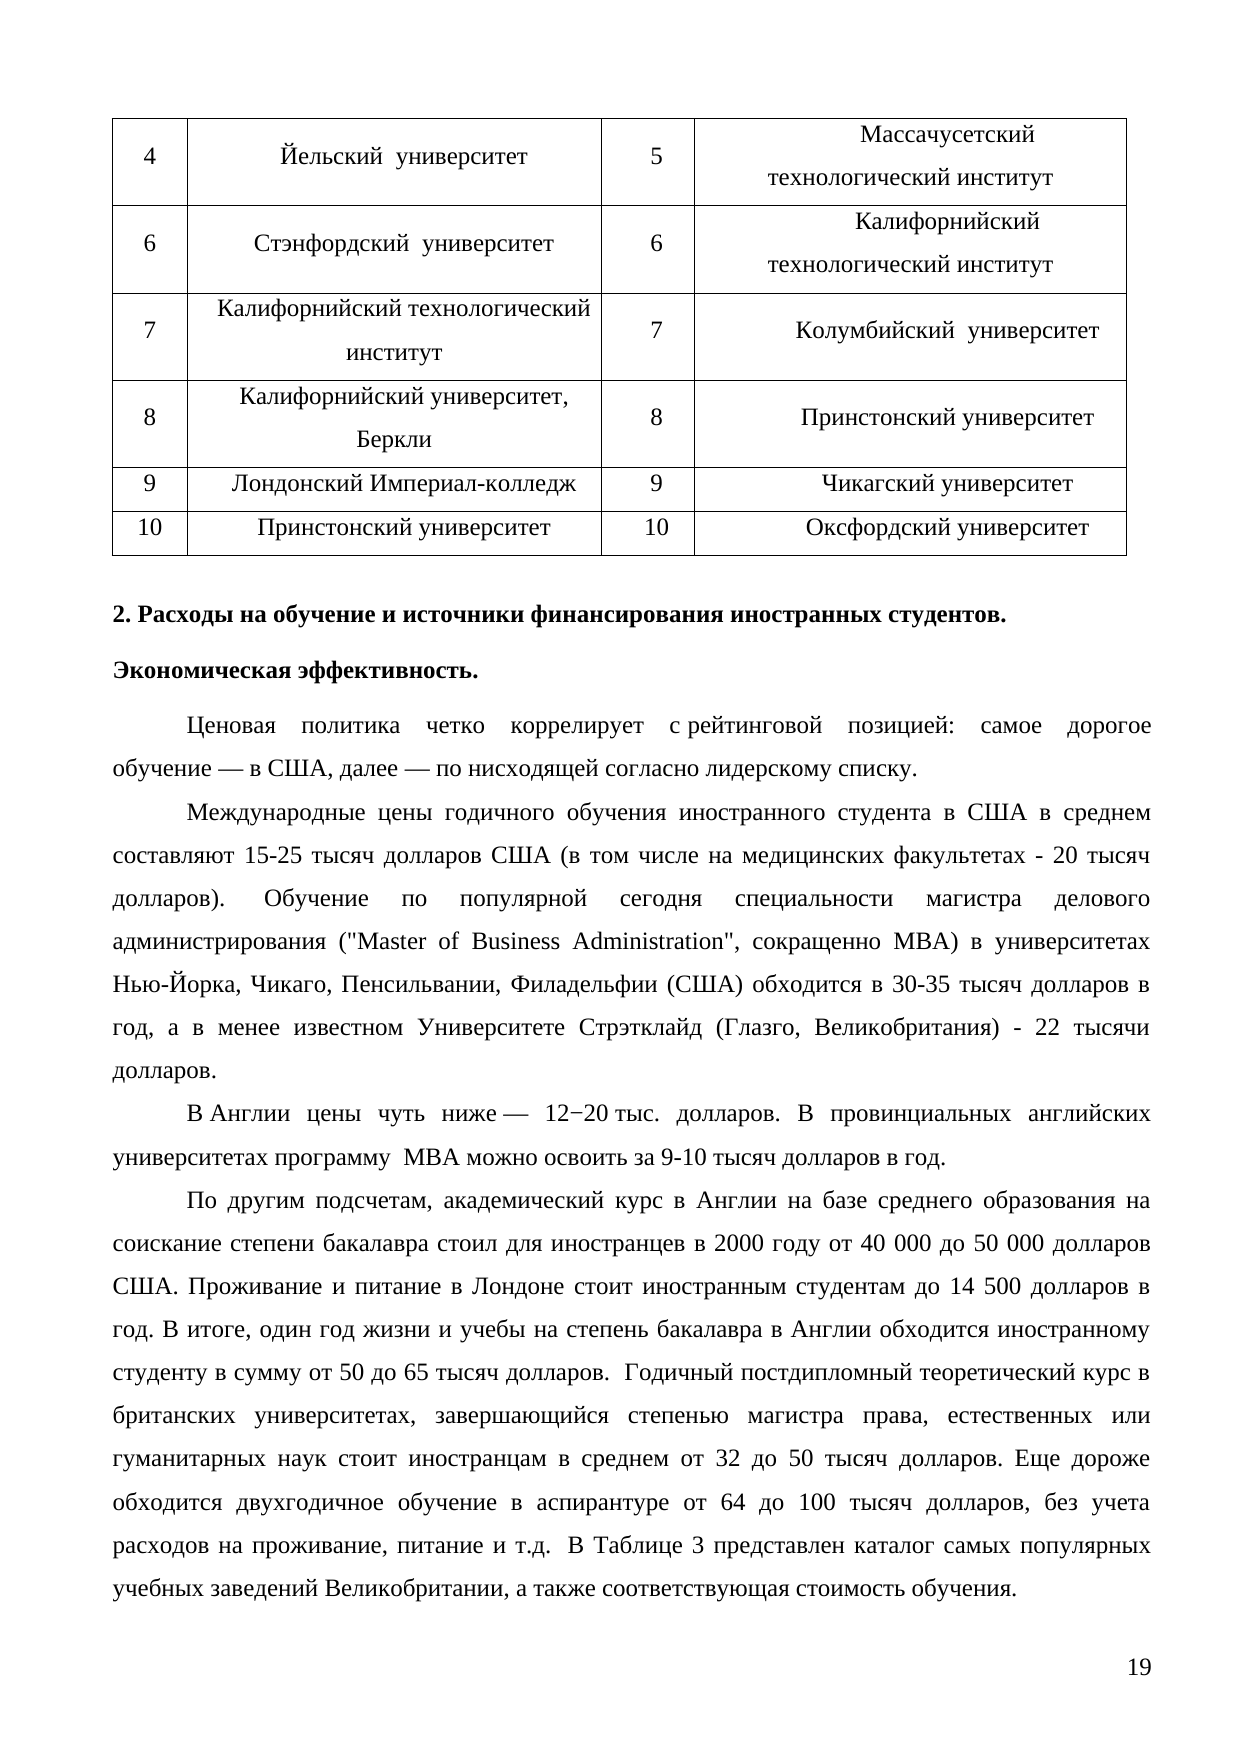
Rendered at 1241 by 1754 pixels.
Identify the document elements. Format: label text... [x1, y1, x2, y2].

text Ценовая политика четко коррелирует с рейтинговой позицией: самое дорогое обучение — в США, далее — по нисходящей согласно лидерскому списку. [112, 710, 1152, 782]
text Международные цены годичного обучения иностранного студента в США в среднем составляют 15-25 тысяч долларов США (в том числе на медицинских факультетах - 20 тысяч долларов). Обучение по популярной сегодня специальности магистра делового администрирования ("Master of Business Administration", сокращенно MBA) в университетах Нью-Йорка, Чикаго, Пенсильвании, Филадельфии (США) обходится в 30-35 тысяч долларов в год, а в менее известном Университете Стрэтклайд (Глазго, Великобритания) - 22 тысячи долларов. [112, 797, 1152, 1084]
table_cell 7 [602, 294, 694, 380]
table_cell Лондонский Империал-колледж [188, 468, 601, 511]
table_cell Оксфордский университет [695, 512, 1126, 555]
table_cell Калифорнийский технологический институт [188, 294, 601, 380]
table_cell Чикагский университет [695, 468, 1126, 511]
table_cell 7 [113, 294, 187, 380]
table_cell 10 [602, 512, 694, 555]
table_cell Калифорнийский технологический институт [695, 206, 1126, 292]
table_cell Принстонский университет [695, 381, 1126, 467]
table_cell Стэнфордский университет [188, 206, 601, 292]
text Экономическая эффективность. [112, 655, 1152, 683]
text 2. Расходы на обучение и источники финансирования иностранных студентов. [112, 599, 1152, 628]
text По другим подсчетам, академический курс в Англии на базе среднего образования на соискание степени бакалавра стоил для иностранцев в 2000 году от 40 000 до 50 000 долларов США. Проживание и питание в Лондоне стоит иностранным студентам до 14 500 долларов в год. В итоге, один год жизни и учебы на степень бакалавра в Англии обходится иностранному студенту в сумму от 50 до 65 тысяч долларов. Годичный постдипломный теоретический курс в британских университетах, завершающийся степенью магистра права, естественных или гуманитарных наук стоит иностранцам в среднем от 32 до 50 тысяч долларов. Еще дороже обходится двухгодичное обучение в аспирантуре от 64 до 100 тысяч долларов, без учета расходов на проживание, питание и т.д. В Таблице 3 представлен каталог самых популярных учебных заведений Великобритании, а также соответствующая стоимость обучения. [112, 1185, 1152, 1602]
table_cell 4 [113, 119, 187, 205]
table_cell 9 [113, 468, 187, 511]
table_cell Принстонский университет [188, 512, 601, 555]
table_cell 10 [113, 512, 187, 555]
table_cell Колумбийский университет [695, 294, 1126, 380]
table_cell 8 [602, 381, 694, 467]
table_cell 6 [602, 206, 694, 292]
table_cell Массачусетский технологический институт [695, 119, 1126, 205]
table_cell 9 [602, 468, 694, 511]
table_cell 8 [113, 381, 187, 467]
text В Англии цены чуть ниже — 12−20 тыс. долларов. В провинциальных английских университетах программу МВА можно освоить за 9-10 тысяч долларов в год. [112, 1098, 1152, 1170]
table_cell 6 [113, 206, 187, 292]
table_cell Йельский университет [188, 119, 601, 205]
table_cell 5 [602, 119, 694, 205]
table_cell Калифорнийский университет, Беркли [188, 381, 601, 467]
